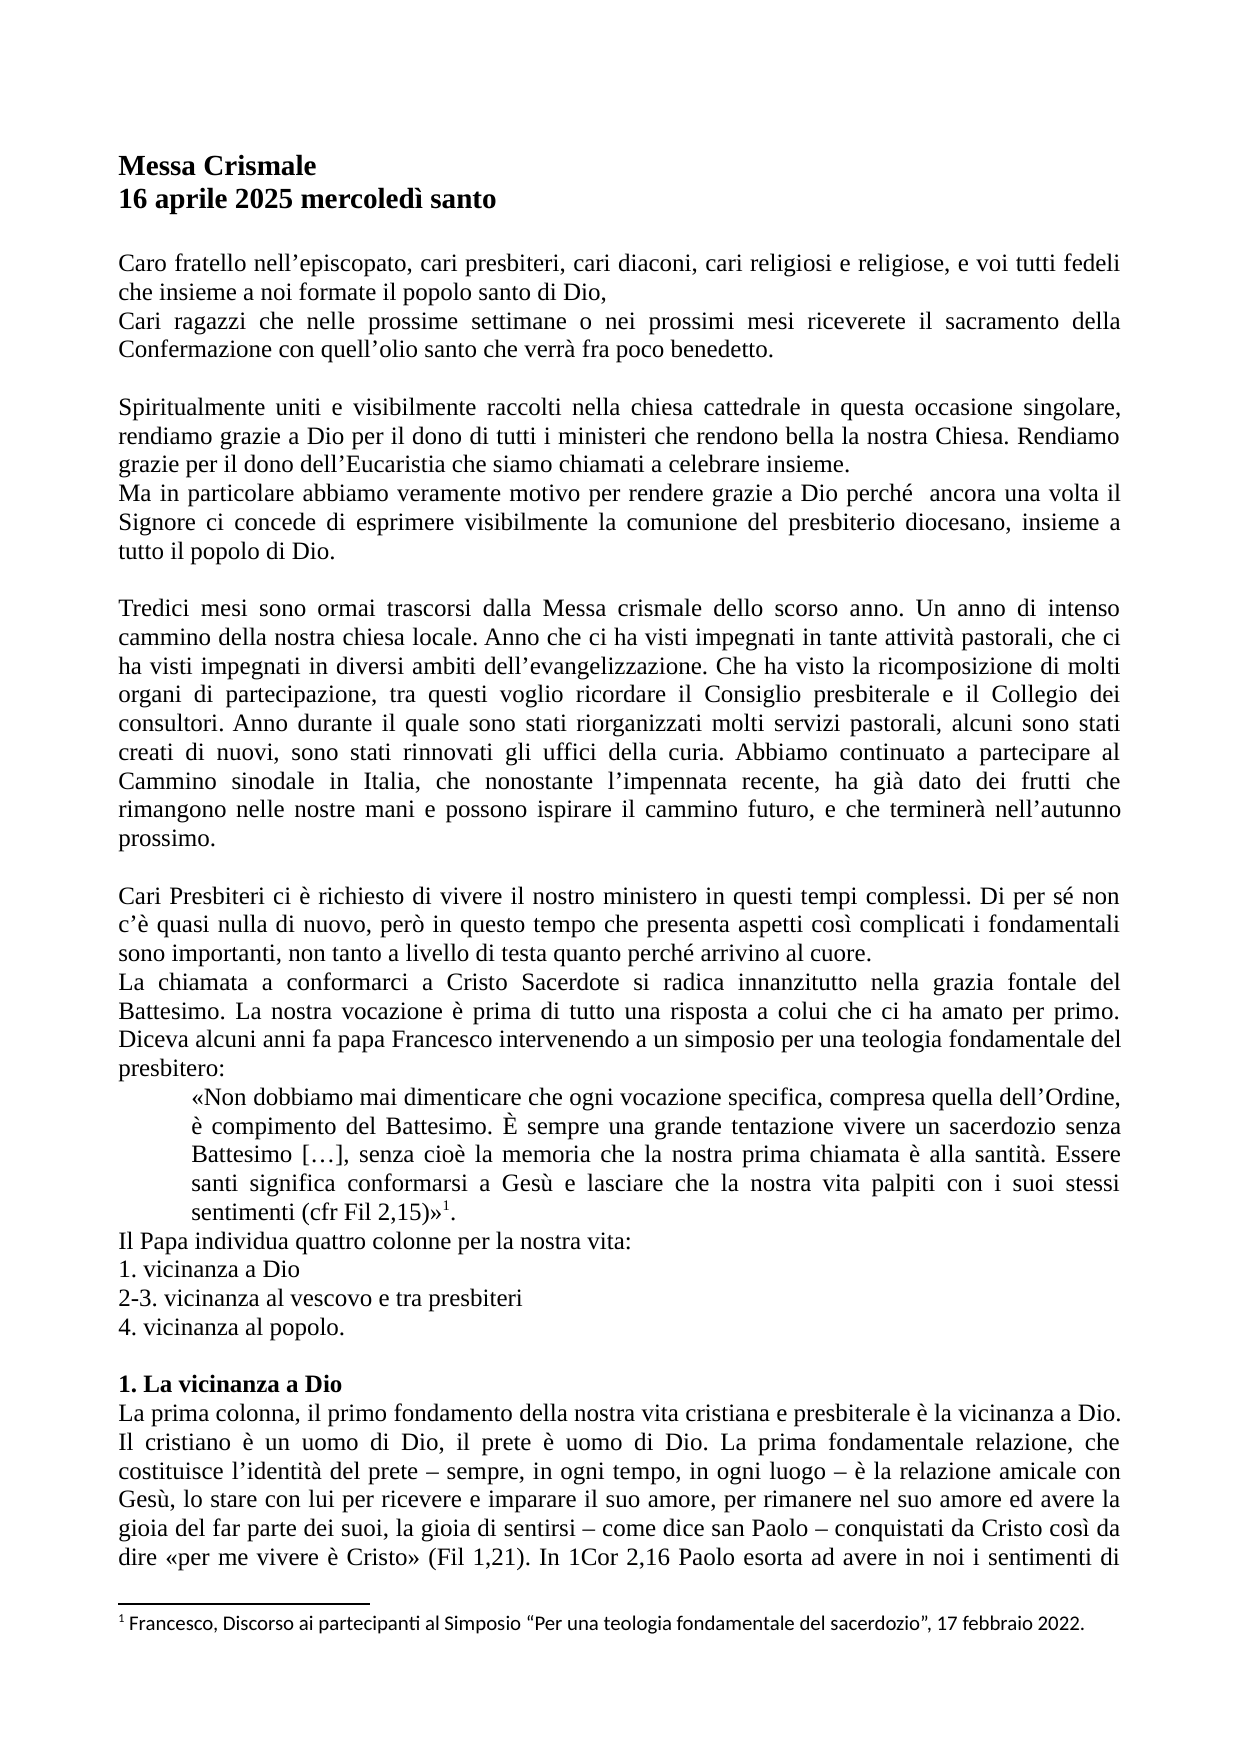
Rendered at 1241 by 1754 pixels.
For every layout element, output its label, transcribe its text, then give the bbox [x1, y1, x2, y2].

text 2-3. vicinanza al vescovo e tra presbiteri [118, 1283, 1122, 1312]
text 16 aprile 2025 mercoledì santo [118, 181, 1122, 215]
text Cari ragazzi che nelle prossime settimane o nei prossimi mesi riceverete il sacramento della Confermazione con quell’olio santo che verrà fra poco benedetto. [118, 306, 1122, 363]
text Spiritualmente uniti e visibilmente raccolti nella chiesa cattedrale in questa occasione singolare, rendiamo grazie a Dio per il dono di tutti i ministeri che rendono bella la nostra Chiesa. Rendiamo grazie per il dono dell’Eucaristia che siamo chiamati a celebrare insieme. [118, 392, 1122, 478]
text 4. vicinanza al popolo. [118, 1312, 1122, 1341]
text Messa Crismale [118, 148, 1122, 181]
text Cari Presbiteri ci è richiesto di vivere il nostro ministero in questi tempi complessi. Di per sé non c’è quasi nulla di nuovo, però in questo tempo che presenta aspetti così complicati i fondamentali sono importanti, non tanto a livello di testa quanto perché arrivino al cuore. [118, 881, 1122, 967]
text 1. vicinanza a Dio [118, 1254, 1122, 1283]
text Caro fratello nell’episcopato, cari presbiteri, cari diaconi, cari religiosi e religiose, e voi tutti fedeli che insieme a noi formate il popolo santo di Dio, [118, 248, 1122, 306]
text 1. La vicinanza a Dio [118, 1369, 1122, 1398]
text La chiamata a conformarci a Cristo Sacerdote si radica innanzitutto nella grazia fontale del Battesimo. La nostra vocazione è prima di tutto una risposta a colui che ci ha amato per primo. Diceva alcuni anni fa papa Francesco intervenendo a un simposio per una teologia fondamentale del presbitero: [118, 967, 1122, 1082]
text Ma in particolare abbiamo veramente motivo per rendere grazie a Dio perché ancora una volta il Signore ci concede di esprimere visibilmente la comunione del presbiterio diocesano, insieme a tutto il popolo di Dio. [118, 478, 1122, 564]
text «Non dobbiamo mai dimenticare che ogni vocazione specifica, compresa quella dell’Ordine, è compimento del Battesimo. È sempre una grande tentazione vivere un sacerdozio senza Battesimo […], senza cioè la memoria che la nostra prima chiamata è alla santità. Essere santi significa conformarsi a Gesù e lasciare che la nostra vita palpiti con i suoi stessi sentimenti (cfr Fil 2,15)». [191, 1082, 1122, 1226]
text Tredici mesi sono ormai trascorsi dalla Messa crismale dello scorso anno. Un anno di intenso cammino della nostra chiesa locale. Anno che ci ha visti impegnati in tante attività pastorali, che ci ha visti impegnati in diversi ambiti dell’evangelizzazione. Che ha visto la ricomposizione di molti organi di partecipazione, tra questi voglio ricordare il Consiglio presbiterale e il Collegio dei consultori. Anno durante il quale sono stati riorganizzati molti servizi pastorali, alcuni sono stati creati di nuovi, sono stati rinnovati gli uffici della curia. Abbiamo continuato a partecipare al Cammino sinodale in Italia, che nonostante l’impennata recente, ha già dato dei frutti che rimangono nelle nostre mani e possono ispirare il cammino futuro, e che terminerà nell’autunno prossimo. [118, 593, 1122, 852]
text Il Papa individua quattro colonne per la nostra vita: [118, 1226, 1122, 1254]
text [118, 1398, 1122, 1571]
